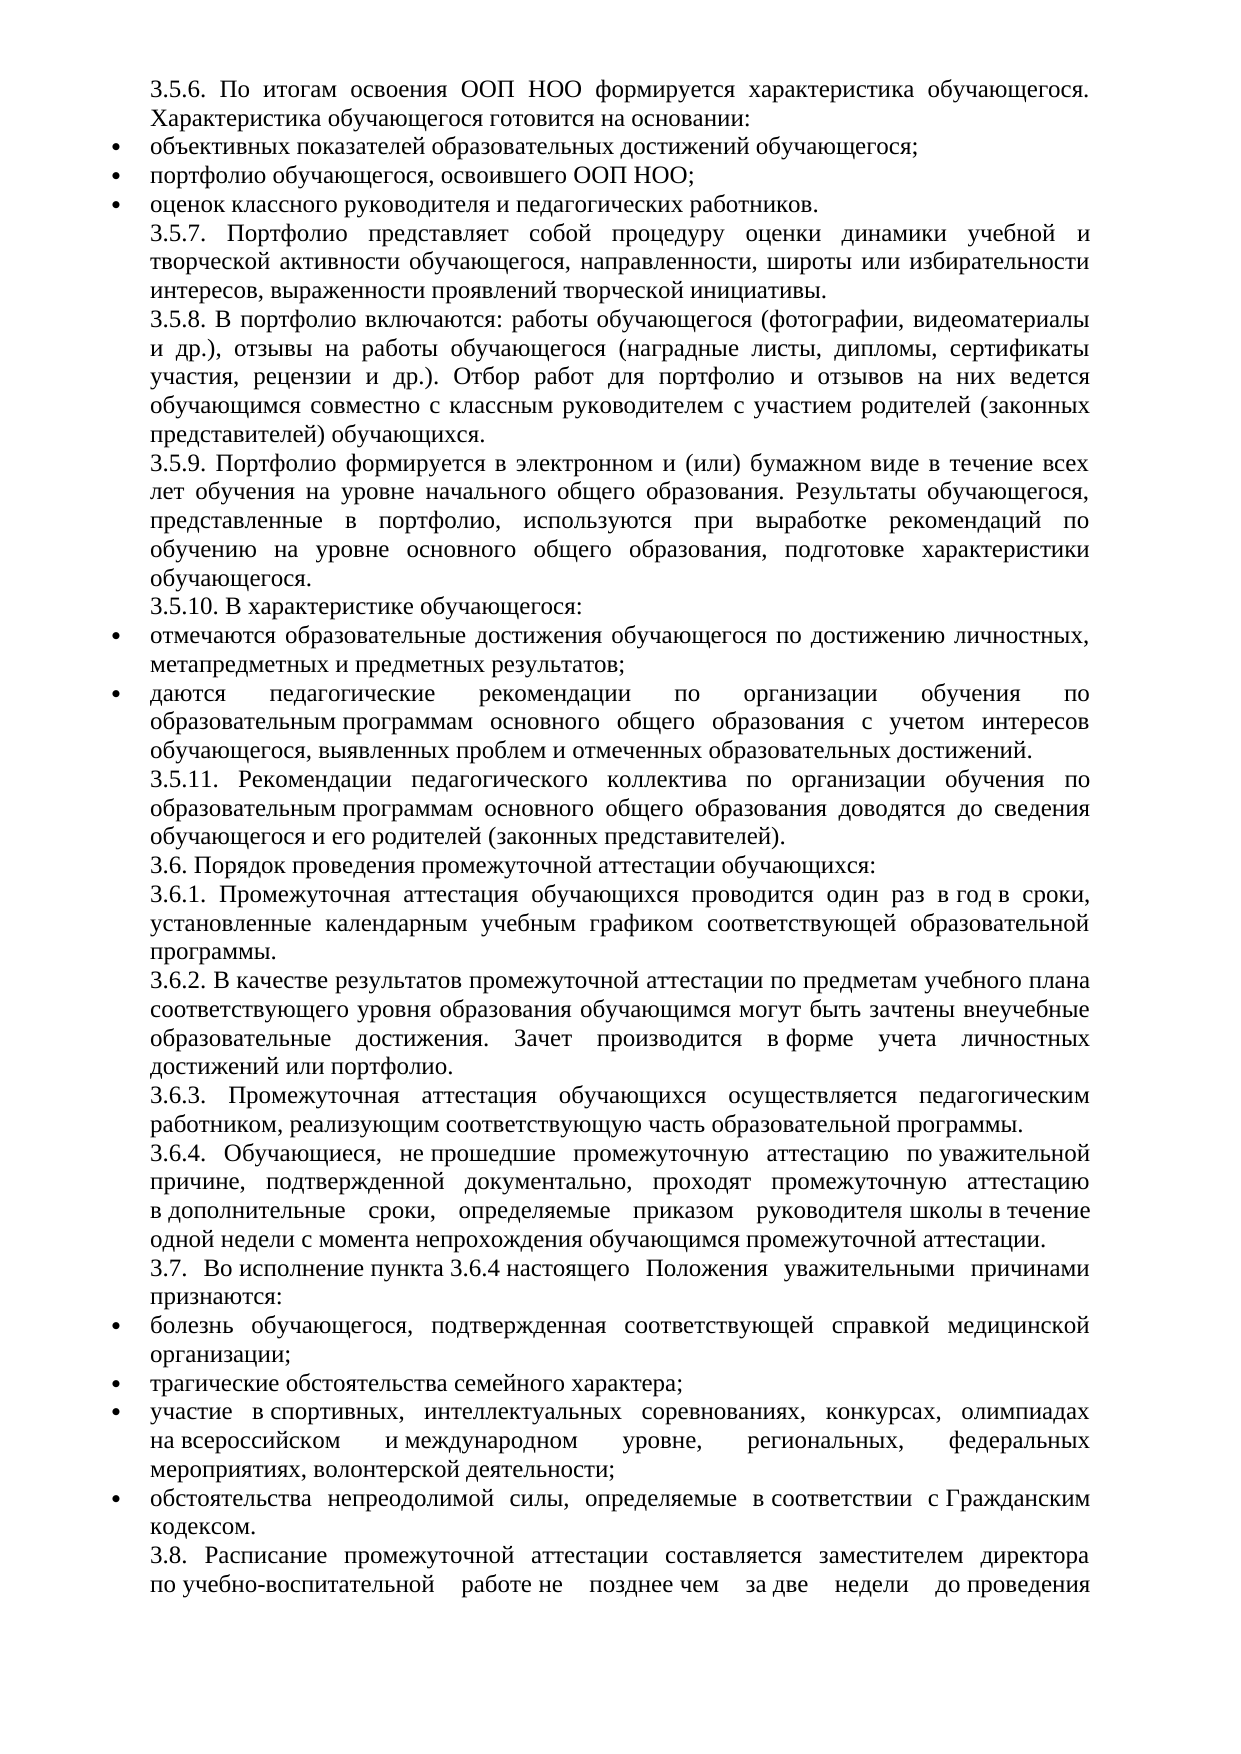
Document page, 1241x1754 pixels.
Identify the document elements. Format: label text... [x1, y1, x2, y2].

text 3.5.7. Портфолио представляет собой процедуру оценки динамики учебной и творческой активности обучающегося, направленности, широты или избирательности интересов, выраженности проявлений творческой инициативы. [150, 218, 1090, 304]
list обстоятельства непреодолимой силы, определяемые в соответствии с Гражданским кодексом. [112, 1483, 1090, 1540]
text 3.6. Порядок проведения промежуточной аттестации обучающихся: [150, 850, 1090, 879]
list портфолио обучающегося, освоившего ООП НОО; [112, 160, 1090, 189]
list трагические обстоятельства семейного характера; [112, 1368, 1090, 1396]
text 3.6.4. Обучающиеся, не прошедшие промежуточную аттестацию по уважительной причине, подтвержденной документально, проходят промежуточную аттестацию в дополнительные сроки, определяемые приказом руководителя школы в течение одной недели с момента непрохождения обучающимся промежуточной аттестации. [150, 1138, 1090, 1253]
text 3.7. Во исполнение пункта 3.6.4 настоящего Положения уважительными причинами признаются: [150, 1253, 1090, 1310]
list оценок классного руководителя и педагогических работников. [112, 189, 1090, 218]
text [150, 1540, 1090, 1598]
text 3.6.3. Промежуточная аттестация обучающихся осуществляется педагогическим работником, реализующим соответствующую часть образовательной программы. [150, 1080, 1090, 1138]
text 3.5.10. В характеристике обучающегося: [150, 591, 1090, 620]
text 3.5.6. По итогам освоения ООП НОО формируется характеристика обучающегося. Характеристика обучающегося готовится на основании: [150, 74, 1090, 131]
text 3.5.8. В портфолио включаются: работы обучающегося (фотографии, видеоматериалы и др.), отзывы на работы обучающегося (наградные листы, дипломы, сертификаты участия, рецензии и др.). Отбор работ для портфолио и отзывов на них ведется обучающимся совместно с классным руководителем с участием родителей (законных представителей) обучающихся. [150, 304, 1090, 448]
text 3.6.2. В качестве результатов промежуточной аттестации по предметам учебного плана соответствующего уровня образования обучающимся могут быть зачтены внеучебные образовательные достижения. Зачет производится в форме учета личностных достижений или портфолио. [150, 965, 1090, 1080]
text 3.5.11. Рекомендации педагогического коллектива по организации обучения по образовательным программам основного общего образования доводятся до сведения обучающегося и его родителей (законных представителей). [150, 764, 1090, 850]
list даются педагогические рекомендации по организации обучения по образовательным программам основного общего образования с учетом интересов обучающегося, выявленных проблем и отмеченных образовательных достижений. [112, 678, 1090, 764]
list участие в спортивных, интеллектуальных соревнованиях, конкурсах, олимпиадах на всероссийском и международном уровне, региональных, федеральных мероприятиях, волонтерской деятельности; [112, 1396, 1090, 1483]
list отмечаются образовательные достижения обучающегося по достижению личностных, метапредметных и предметных результатов; [112, 620, 1090, 678]
text 3.6.1. Промежуточная аттестация обучающихся проводится один раз в год в сроки, установленные календарным учебным графиком соответствующей образовательной программы. [150, 879, 1090, 965]
list объективных показателей образовательных достижений обучающегося; [112, 131, 1090, 160]
list болезнь обучающегося, подтвержденная соответствующей справкой медицинской организации; [112, 1310, 1090, 1368]
text 3.5.9. Портфолио формируется в электронном и (или) бумажном виде в течение всех лет обучения на уровне начального общего образования. Результаты обучающегося, представленные в портфолио, используются при выработке рекомендаций по обучению на уровне основного общего образования, подготовке характеристики обучающегося. [150, 448, 1090, 591]
